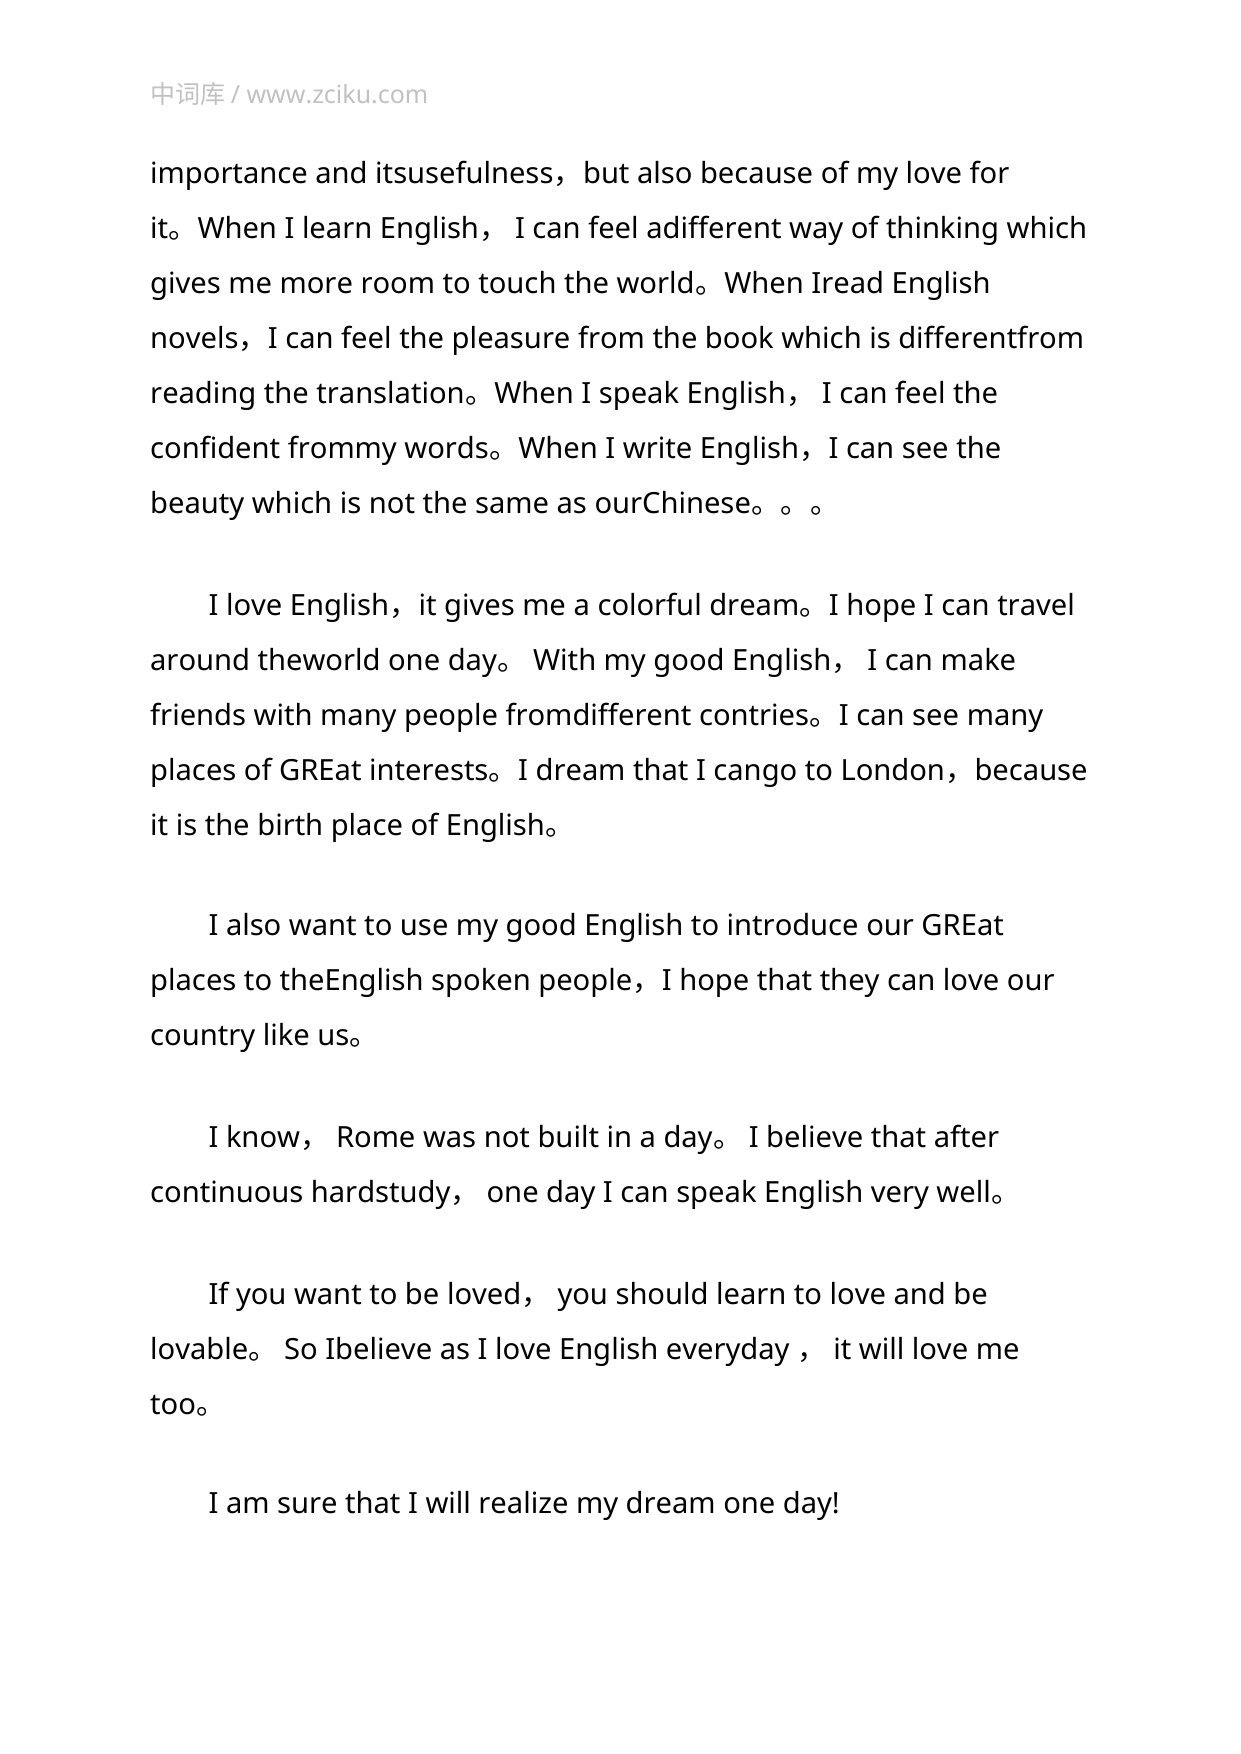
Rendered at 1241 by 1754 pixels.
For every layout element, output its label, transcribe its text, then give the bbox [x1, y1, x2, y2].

text I am sure that I will realize my dream one day! [150, 1482, 1090, 1522]
text If you want to be loved， you should learn to love and be lovable。 So Ibelieve as I love English everyday ， it will love me too。 [150, 1270, 1090, 1423]
text I know， Rome was not built in a day。 I believe that after continuous hardstudy， one day I can speak English very well。 [150, 1113, 1090, 1211]
text I love English，it gives me a colorful dream。I hope I can travel around theworld one day。 With my good English， I can make friends with many people fromdifferent contries。I can see many places of GREat interests。I dream that I cango to London，because it is the birth place of English。 [150, 582, 1090, 844]
text I also want to use my good English to introduce our GREat places to theEnglish spoken people，I hope that they can love our country like us。 [150, 904, 1090, 1054]
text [150, 150, 1090, 522]
